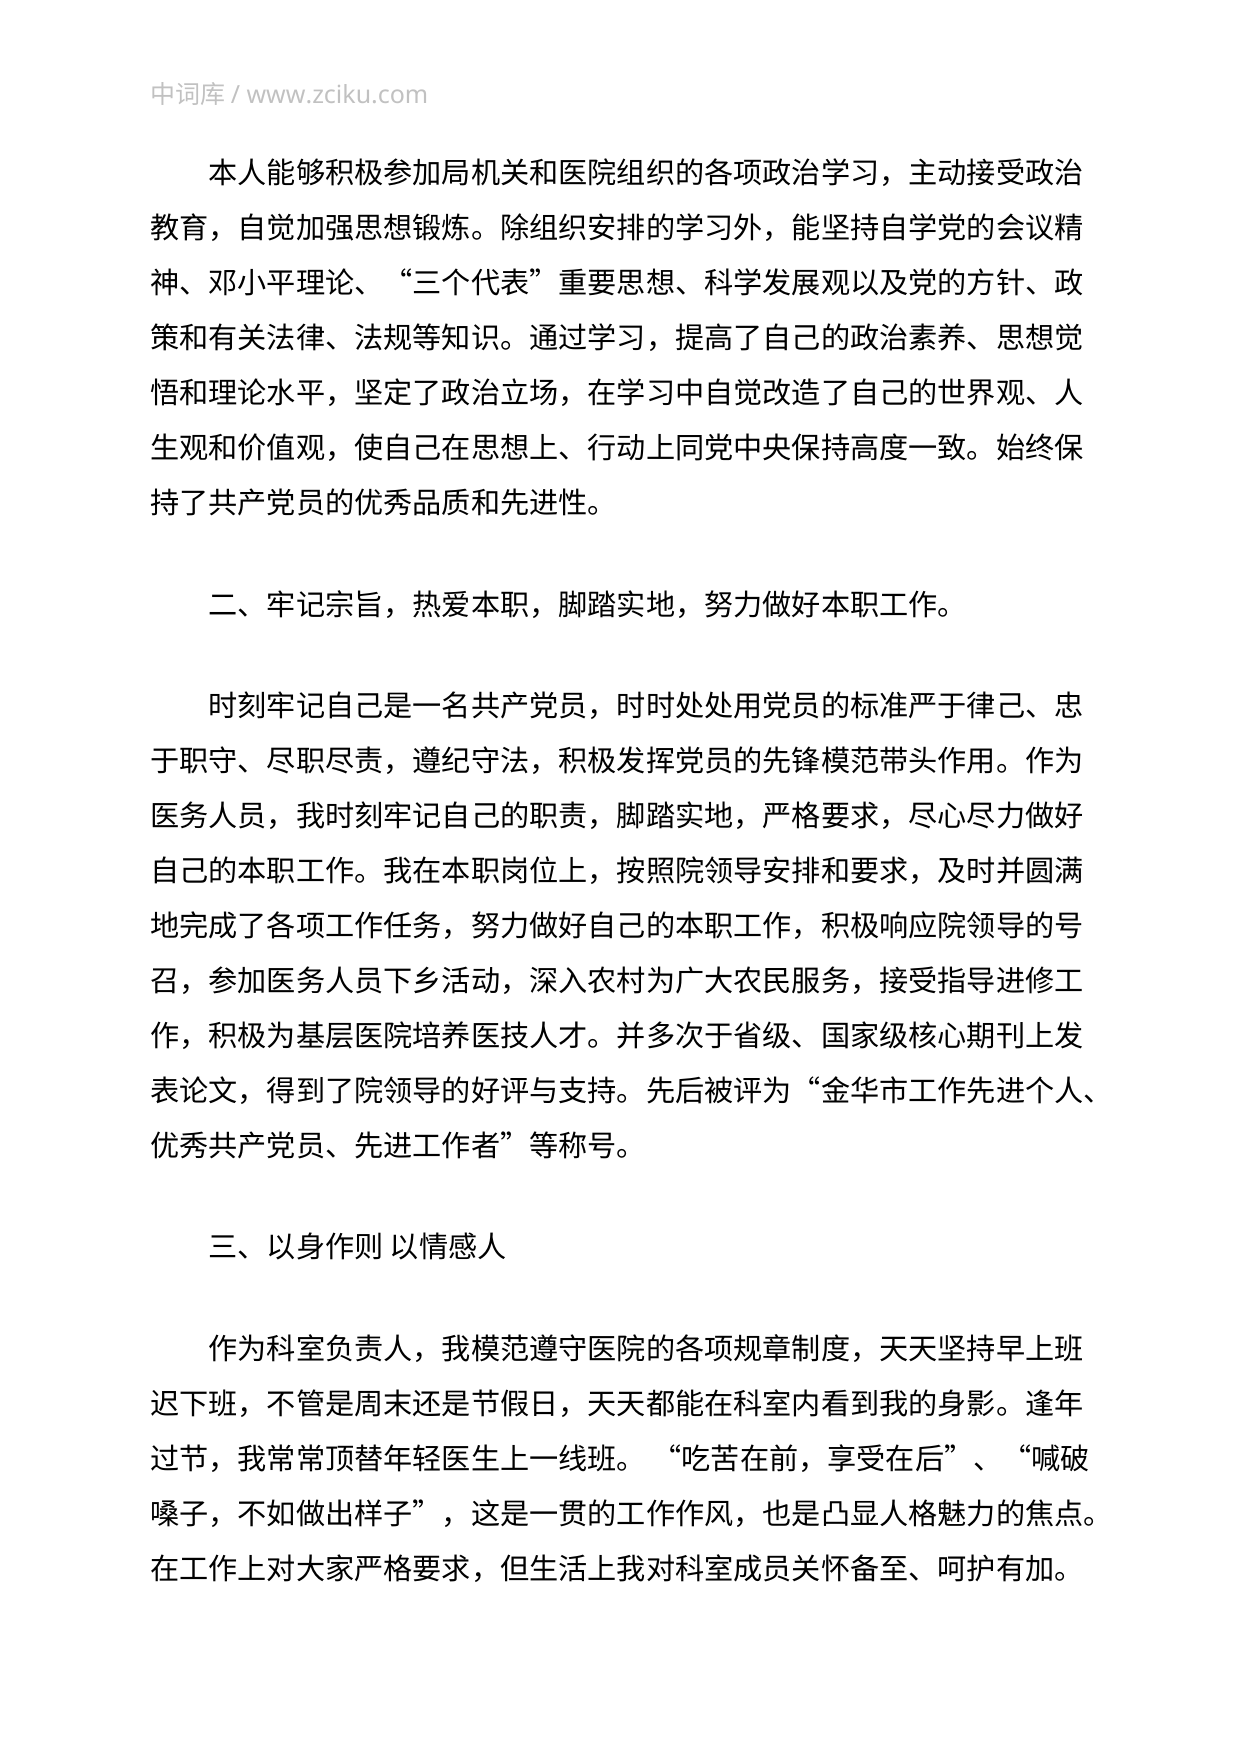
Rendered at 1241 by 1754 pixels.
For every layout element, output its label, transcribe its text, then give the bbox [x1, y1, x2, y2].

text 时刻牢记自己是一名共产党员，时时处处用党员的标准严于律己、忠于职守、尽职尽责，遵纪守法，积极发挥党员的先锋模范带头作用。作为医务人员，我时刻牢记自己的职责，脚踏实地，严格要求，尽心尽力做好自己的本职工作。我在本职岗位上，按照院领导安排和要求，及时并圆满地完成了各项工作任务，努力做好自己的本职工作，积极响应院领导的号召，参加医务人员下乡活动，深入农村为广大农民服务，接受指导进修工作，积极为基层医院培养医技人才。并多次于省级、国家级核心期刊上发表论文，得到了院领导的好评与支持。先后被评为“金华市工作先进个人、优秀共产党员、先进工作者”等称号。 [150, 683, 1090, 1164]
text 三、以身作则 以情感人 [150, 1224, 1090, 1266]
text 二、牢记宗旨，热爱本职，脚踏实地，努力做好本职工作。 [150, 581, 1090, 623]
text 本人能够积极参加局机关和医院组织的各项政治学习，主动接受政治教育，自觉加强思想锻炼。除组织安排的学习外，能坚持自学党的会议精神、邓小平理论、“三个代表”重要思想、科学发展观以及党的方针、政策和有关法律、法规等知识。通过学习，提高了自己的政治素养、思想觉悟和理论水平，坚定了政治立场，在学习中自觉改造了自己的世界观、人生观和价值观，使自己在思想上、行动上同党中央保持高度一致。始终保持了共产党员的优秀品质和先进性。 [150, 150, 1090, 522]
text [150, 1326, 1090, 1587]
